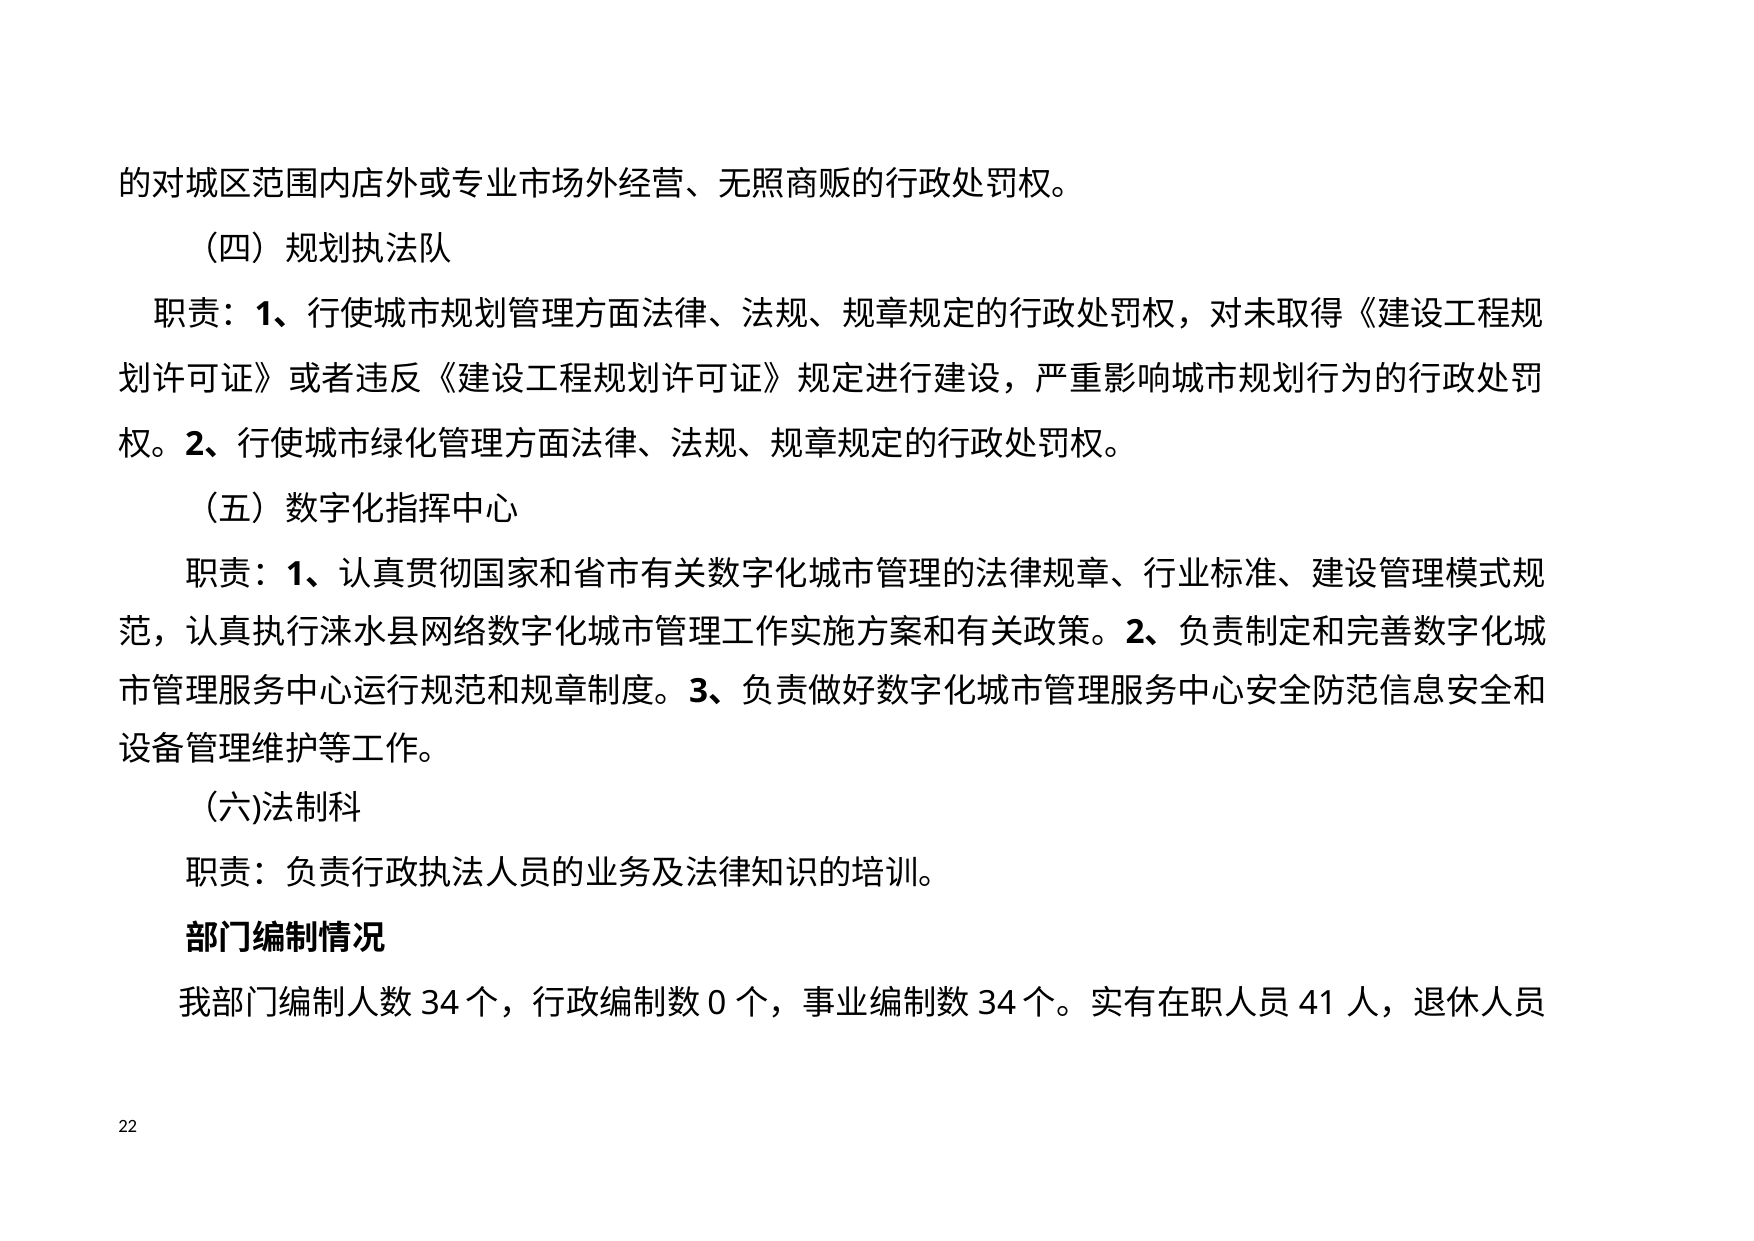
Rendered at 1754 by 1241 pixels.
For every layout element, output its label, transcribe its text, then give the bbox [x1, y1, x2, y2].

text 职责：1、认真贯彻国家和省市有关数字化城市管理的法律规章、行业标准、建设管理模式规范，认真执行涞水县网络数字化城市管理工作实施方案和有关政策。2、负责制定和完善数字化城市管理服务中心运行规范和规章制度。3、负责做好数字化城市管理服务中心安全防范信息安全和设备管理维护等工作。 [118, 539, 1547, 772]
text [118, 967, 1547, 1032]
text （六)法制科 [118, 772, 1547, 837]
text 职责：1、行使城市规划管理方面法律、法规、规章规定的行政处罚权，对未取得《建设工程规划许可证》或者违反《建设工程规划许可证》规定进行建设，严重影响城市规划行为的行政处罚权。2、行使城市绿化管理方面法律、法规、规章规定的行政处罚权。 [118, 279, 1547, 474]
text 部门编制情况 [118, 902, 1547, 967]
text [118, 149, 1547, 214]
list （五）数字化指挥中心 [118, 474, 1547, 539]
list （四）规划执法队 [118, 214, 1547, 279]
text 职责：负责行政执法人员的业务及法律知识的培训。 [118, 837, 1547, 902]
